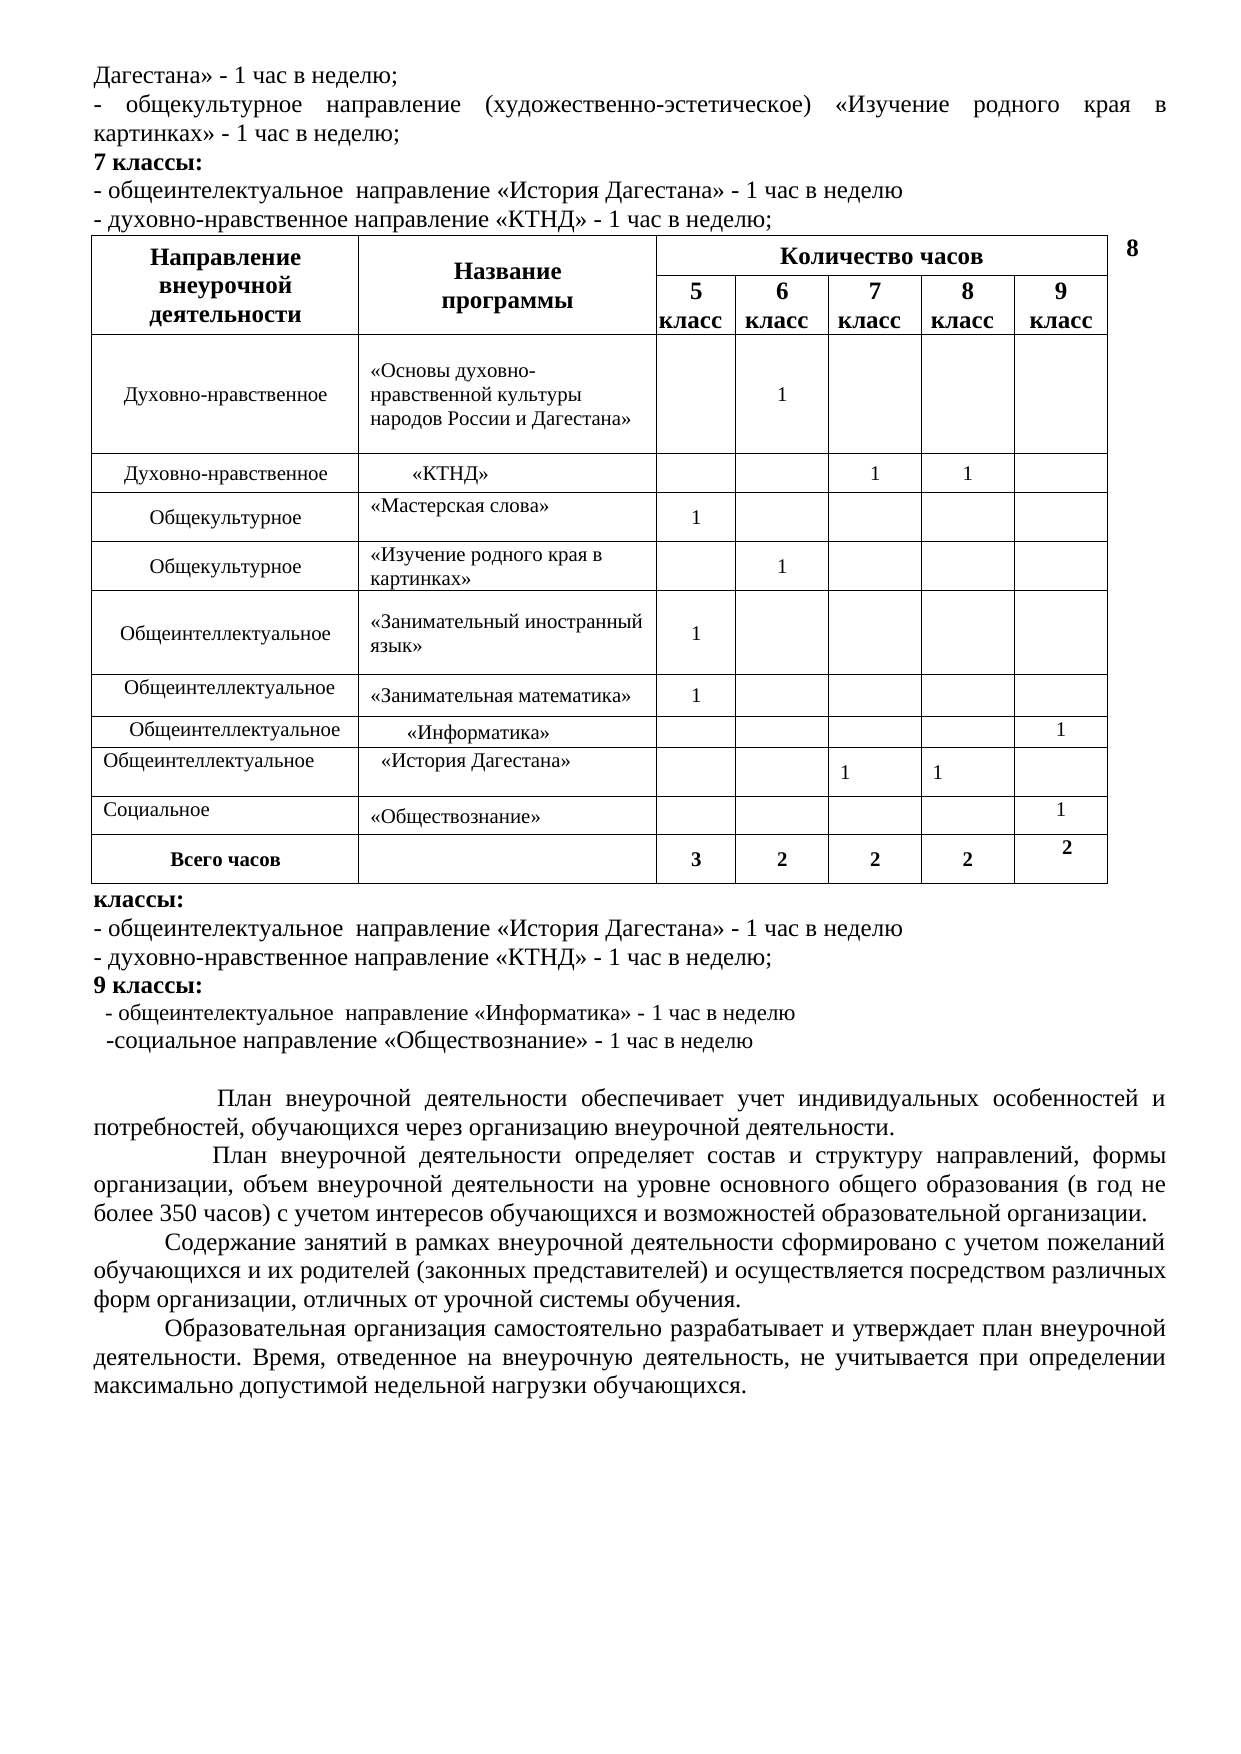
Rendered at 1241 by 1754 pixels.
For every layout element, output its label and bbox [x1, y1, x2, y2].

table_header [92, 59, 1169, 1695]
